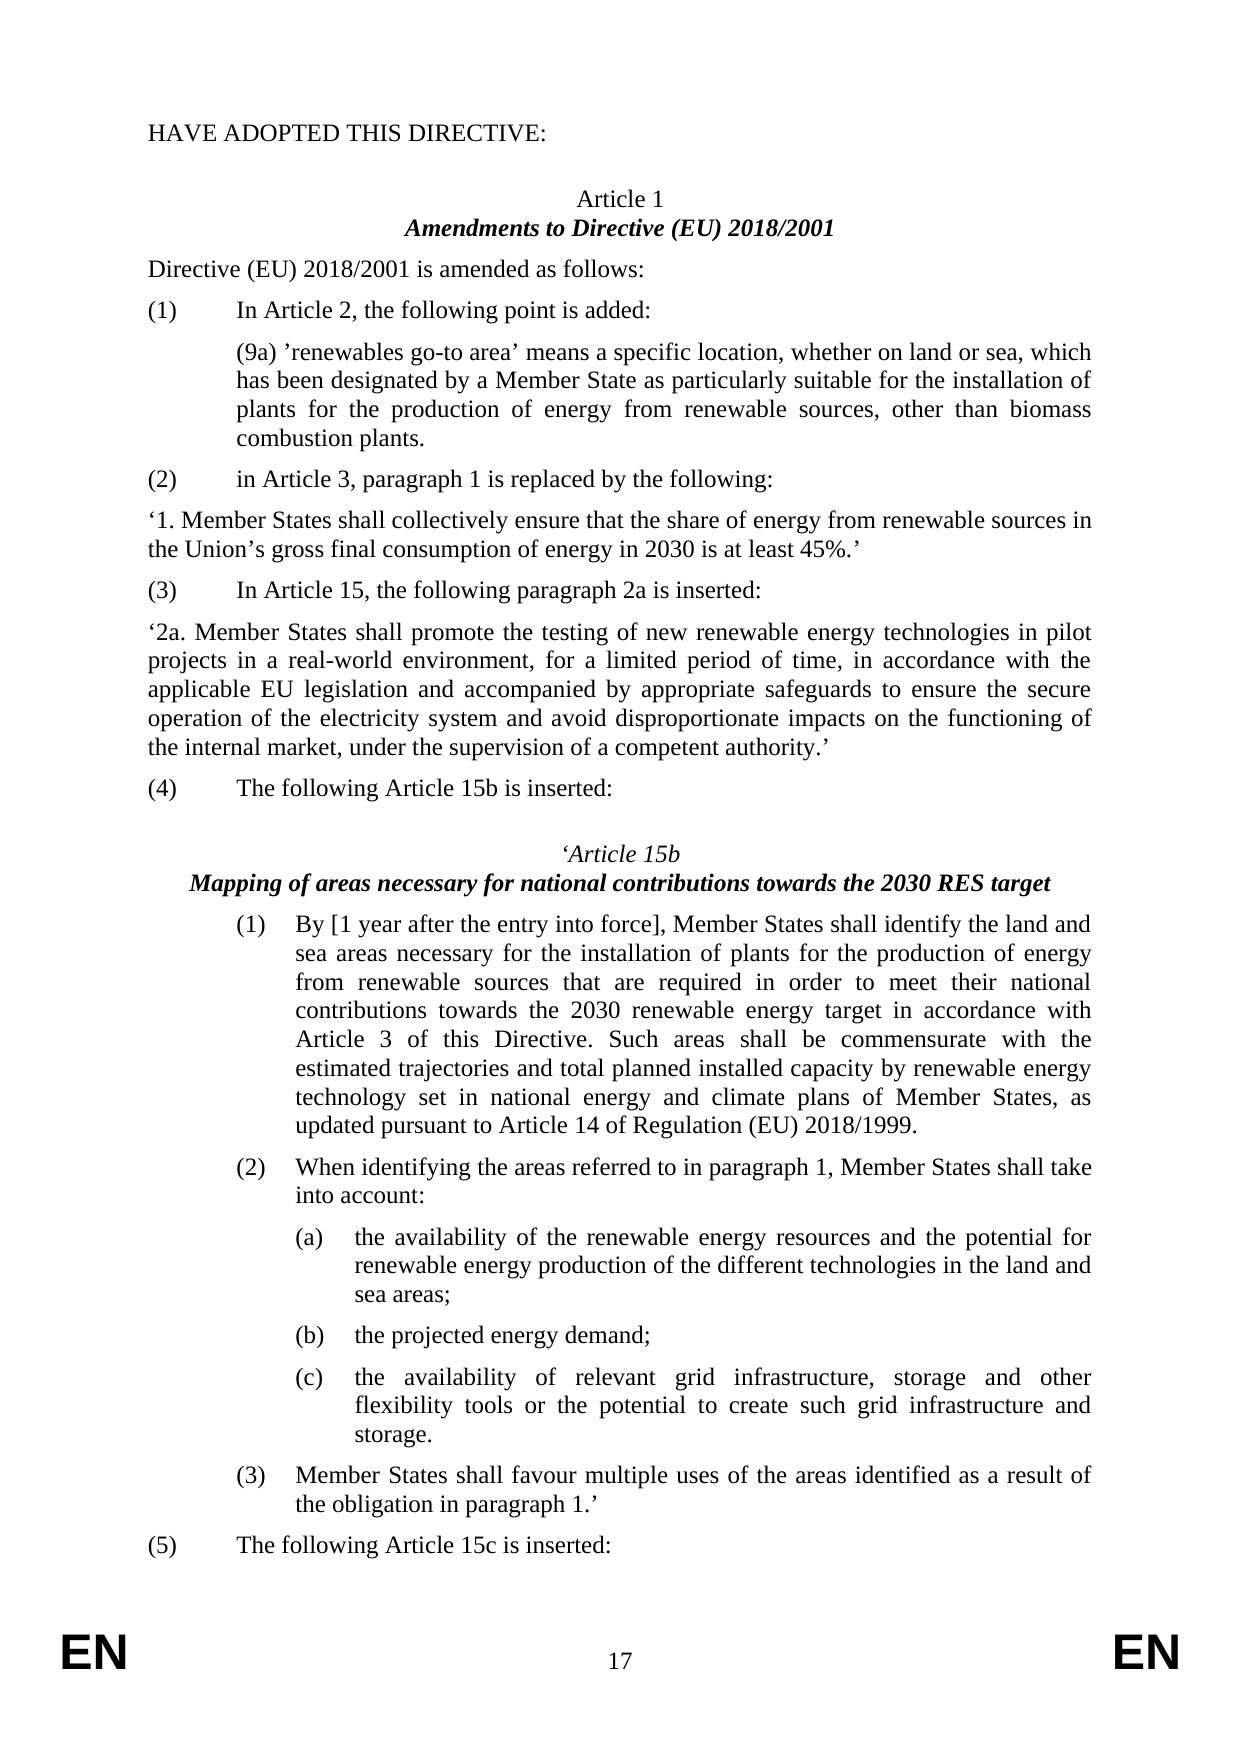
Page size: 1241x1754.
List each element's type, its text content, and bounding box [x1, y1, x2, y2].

text (4) The following Article 15b is inserted: [148, 773, 1093, 802]
text (3) In Article 15, the following paragraph 2a is inserted: [148, 576, 1093, 604]
text (2) When identifying the areas referred to in paragraph 1, Member States shall take into account: [236, 1152, 1093, 1209]
text (a) the availability of the renewable energy resources and the potential for renewable energy production of the different technologies in the land and sea areas; [295, 1222, 1093, 1308]
text (1) In Article 2, the following point is added: [148, 296, 1093, 324]
text ‘1. Member States shall collectively ensure that the share of energy from renewable sources in the Union’s gross final consumption of energy in 2030 is at least 45%.’ [148, 506, 1093, 563]
text (5) The following Article 15c is inserted: [148, 1531, 1093, 1559]
text HAVE ADOPTED THIS DIRECTIVE: [148, 118, 1093, 147]
text (3) Member States shall favour multiple uses of the areas identified as a result of the obligation in paragraph 1.’ [236, 1461, 1093, 1518]
text (2) in Article 3, paragraph 1 is replaced by the following: [148, 464, 1093, 493]
text (c) the availability of relevant grid infrastructure, storage and other flexibility tools or the potential to create such grid infrastructure and storage. [295, 1362, 1093, 1448]
text Article 1 Amendments to Directive (EU) 2018/2001 [148, 184, 1093, 242]
text Directive (EU) 2018/2001 is amended as follows: [148, 254, 1093, 283]
text (1) By [1 year after the entry into force], Member States shall identify the land and sea areas necessary for the installation of plants for the production of energy from renewable sources that are required in order to meet their national contributions towards the 2030 renewable energy target in accordance with Article 3 of this Directive. Such areas shall be commensurate with the estimated trajectories and total planned installed capacity by renewable energy technology set in national energy and climate plans of Member States, as updated pursuant to Article 14 of Regulation (EU) 2018/1999. [236, 909, 1093, 1139]
text (9a) ’renewables go-to area’ means a specific location, whether on land or sea, which has been designated by a Member State as particularly suitable for the installation of plants for the production of energy from renewable sources, other than biomass combustion plants. [236, 337, 1093, 452]
text ‘Article 15b Mapping of areas necessary for national contributions towards the 2030 RES target [148, 839, 1093, 897]
text (b) the projected energy demand; [295, 1321, 1093, 1349]
text ‘2a. Member States shall promote the testing of new renewable energy technologies in pilot projects in a real-world environment, for a limited period of time, in accordance with the applicable EU legislation and accompanied by appropriate safeguards to ensure the secure operation of the electricity system and avoid disproportionate impacts on the functioning of the internal market, under the supervision of a competent authority.’ [148, 617, 1093, 761]
